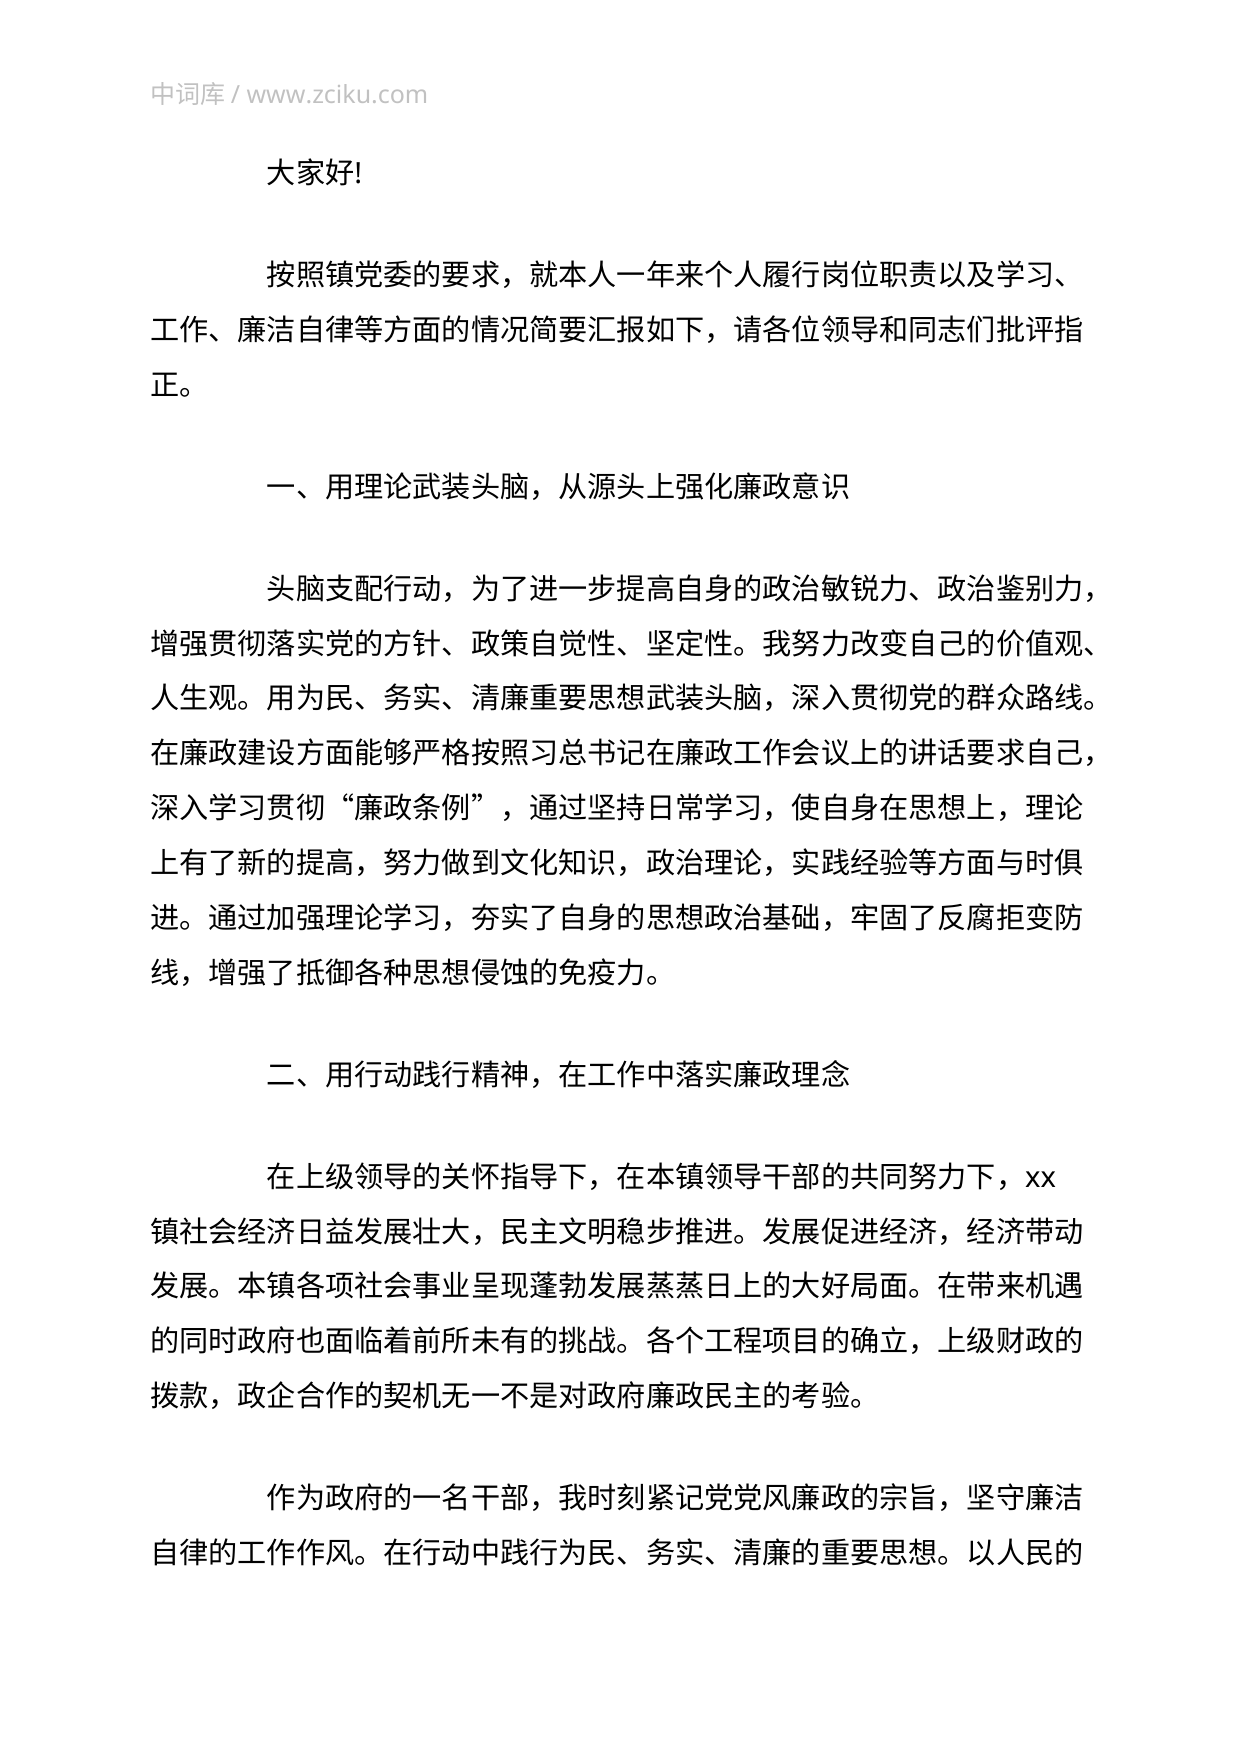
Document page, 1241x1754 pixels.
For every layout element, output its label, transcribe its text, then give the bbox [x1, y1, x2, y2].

text 在上级领导的关怀指导下，在本镇领导干部的共同努力下，xx镇社会经济日益发展壮大，民主文明稳步推进。发展促进经济，经济带动发展。本镇各项社会事业呈现蓬勃发展蒸蒸日上的大好局面。在带来机遇的同时政府也面临着前所未有的挑战。各个工程项目的确立，上级财政的拨款，政企合作的契机无一不是对政府廉政民主的考验。 [150, 1153, 1090, 1415]
text 一、用理论武装头脑，从源头上强化廉政意识 [150, 463, 1090, 506]
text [150, 1474, 1090, 1572]
text 大家好! [150, 150, 1090, 192]
text 按照镇党委的要求，就本人一年来个人履行岗位职责以及学习、工作、廉洁自律等方面的情况简要汇报如下，请各位领导和同志们批评指正。 [150, 252, 1090, 404]
text 二、用行动践行精神，在工作中落实廉政理念 [150, 1051, 1090, 1094]
text 头脑支配行动，为了进一步提高自身的政治敏锐力、政治鉴别力，增强贯彻落实党的方针、政策自觉性、坚定性。我努力改变自己的价值观、人生观。用为民、务实、清廉重要思想武装头脑，深入贯彻党的群众路线。在廉政建设方面能够严格按照习总书记在廉政工作会议上的讲话要求自己，深入学习贯彻“廉政条例”，通过坚持日常学习，使自身在思想上，理论上有了新的提高，努力做到文化知识，政治理论，实践经验等方面与时俱进。通过加强理论学习，夯实了自身的思想政治基础，牢固了反腐拒变防线，增强了抵御各种思想侵蚀的免疫力。 [150, 565, 1090, 992]
